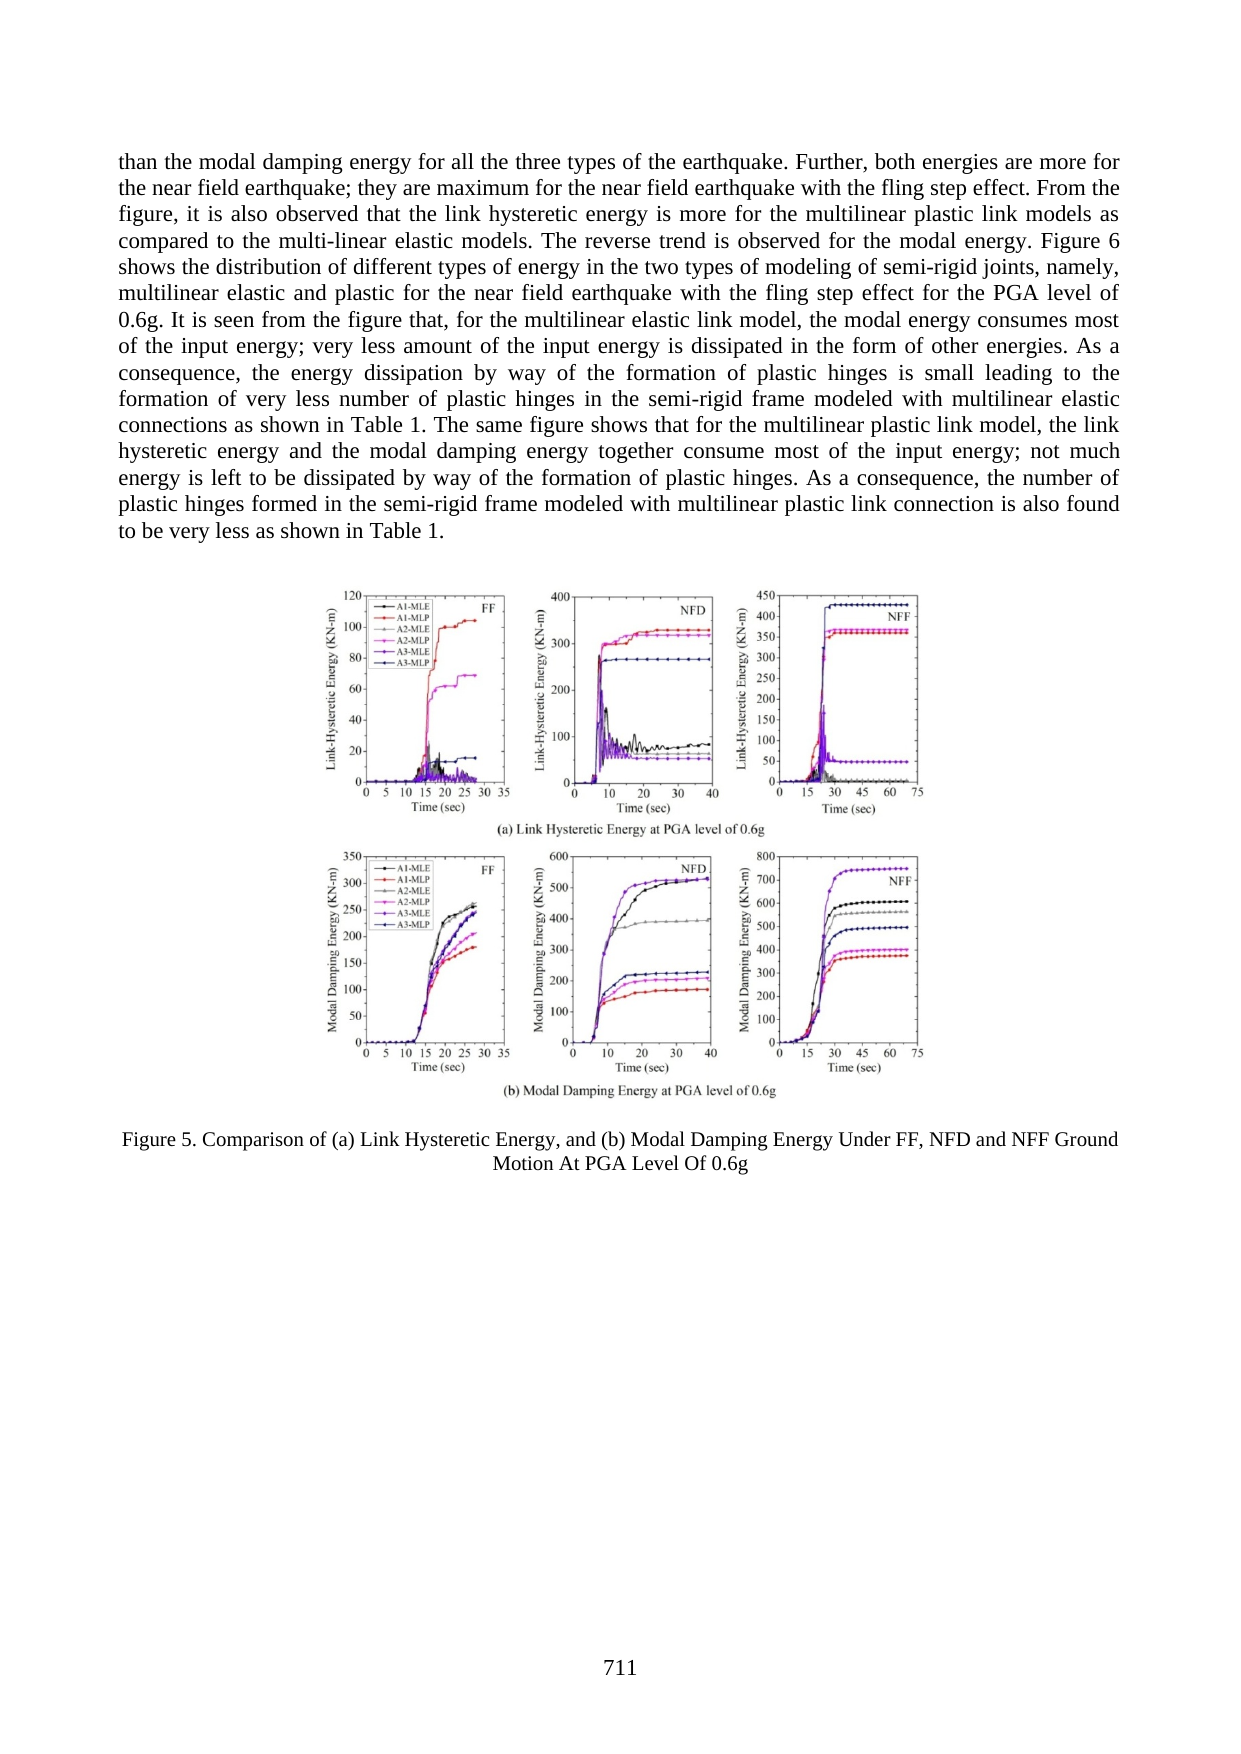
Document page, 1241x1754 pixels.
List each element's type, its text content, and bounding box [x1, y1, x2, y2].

picture [297, 569, 943, 1101]
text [118, 148, 1122, 543]
text Figure 5. Comparison of (a) Link Hysteretic Energy, and (b) Modal Damping Energy Under FF, NFD and NFF Ground Motion At PGA Level Of 0.6g [118, 1127, 1122, 1175]
